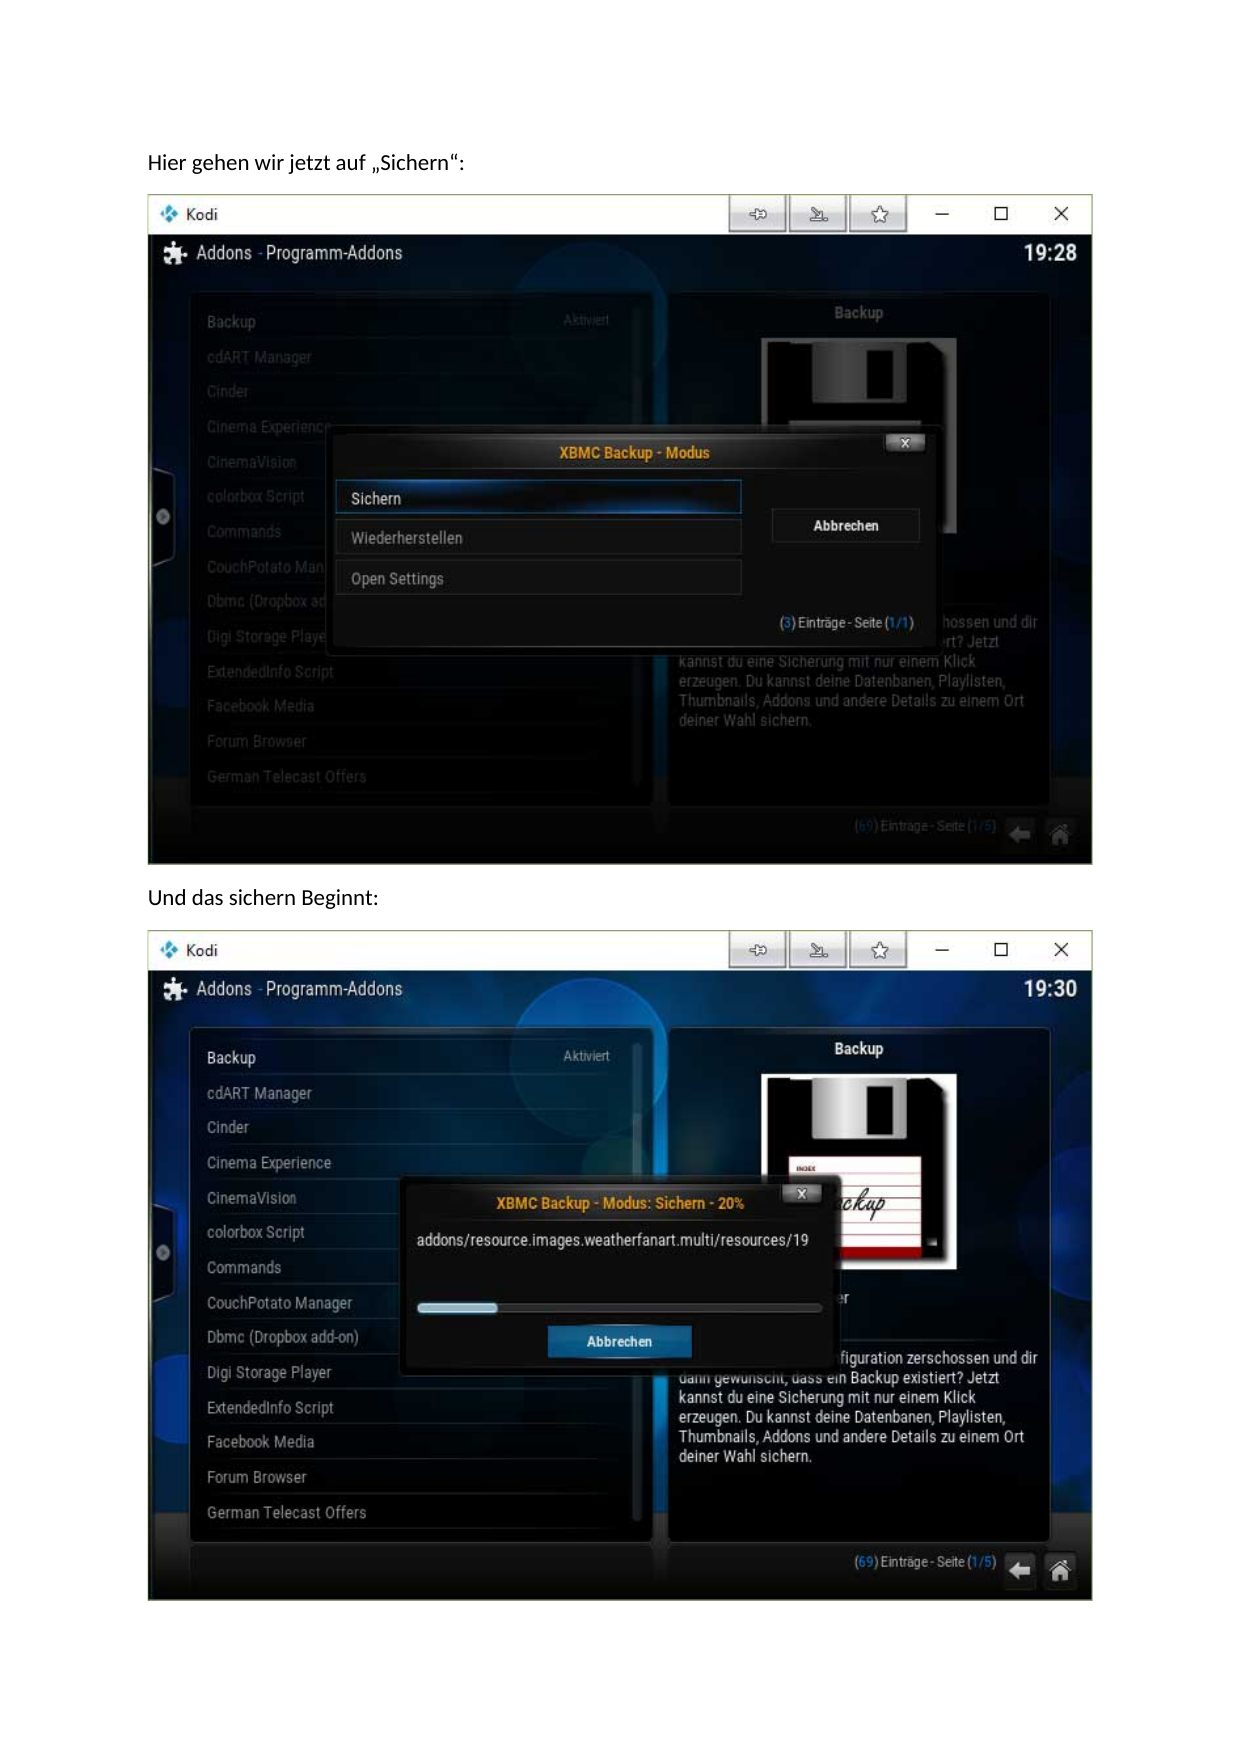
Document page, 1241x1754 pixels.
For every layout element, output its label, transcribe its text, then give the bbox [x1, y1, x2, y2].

text Hier gehen wir jetzt auf „Sichern“: [148, 148, 1093, 176]
picture [147, 930, 1093, 1601]
text Und das sichern Beginnt: [148, 883, 1093, 911]
picture [147, 194, 1093, 865]
